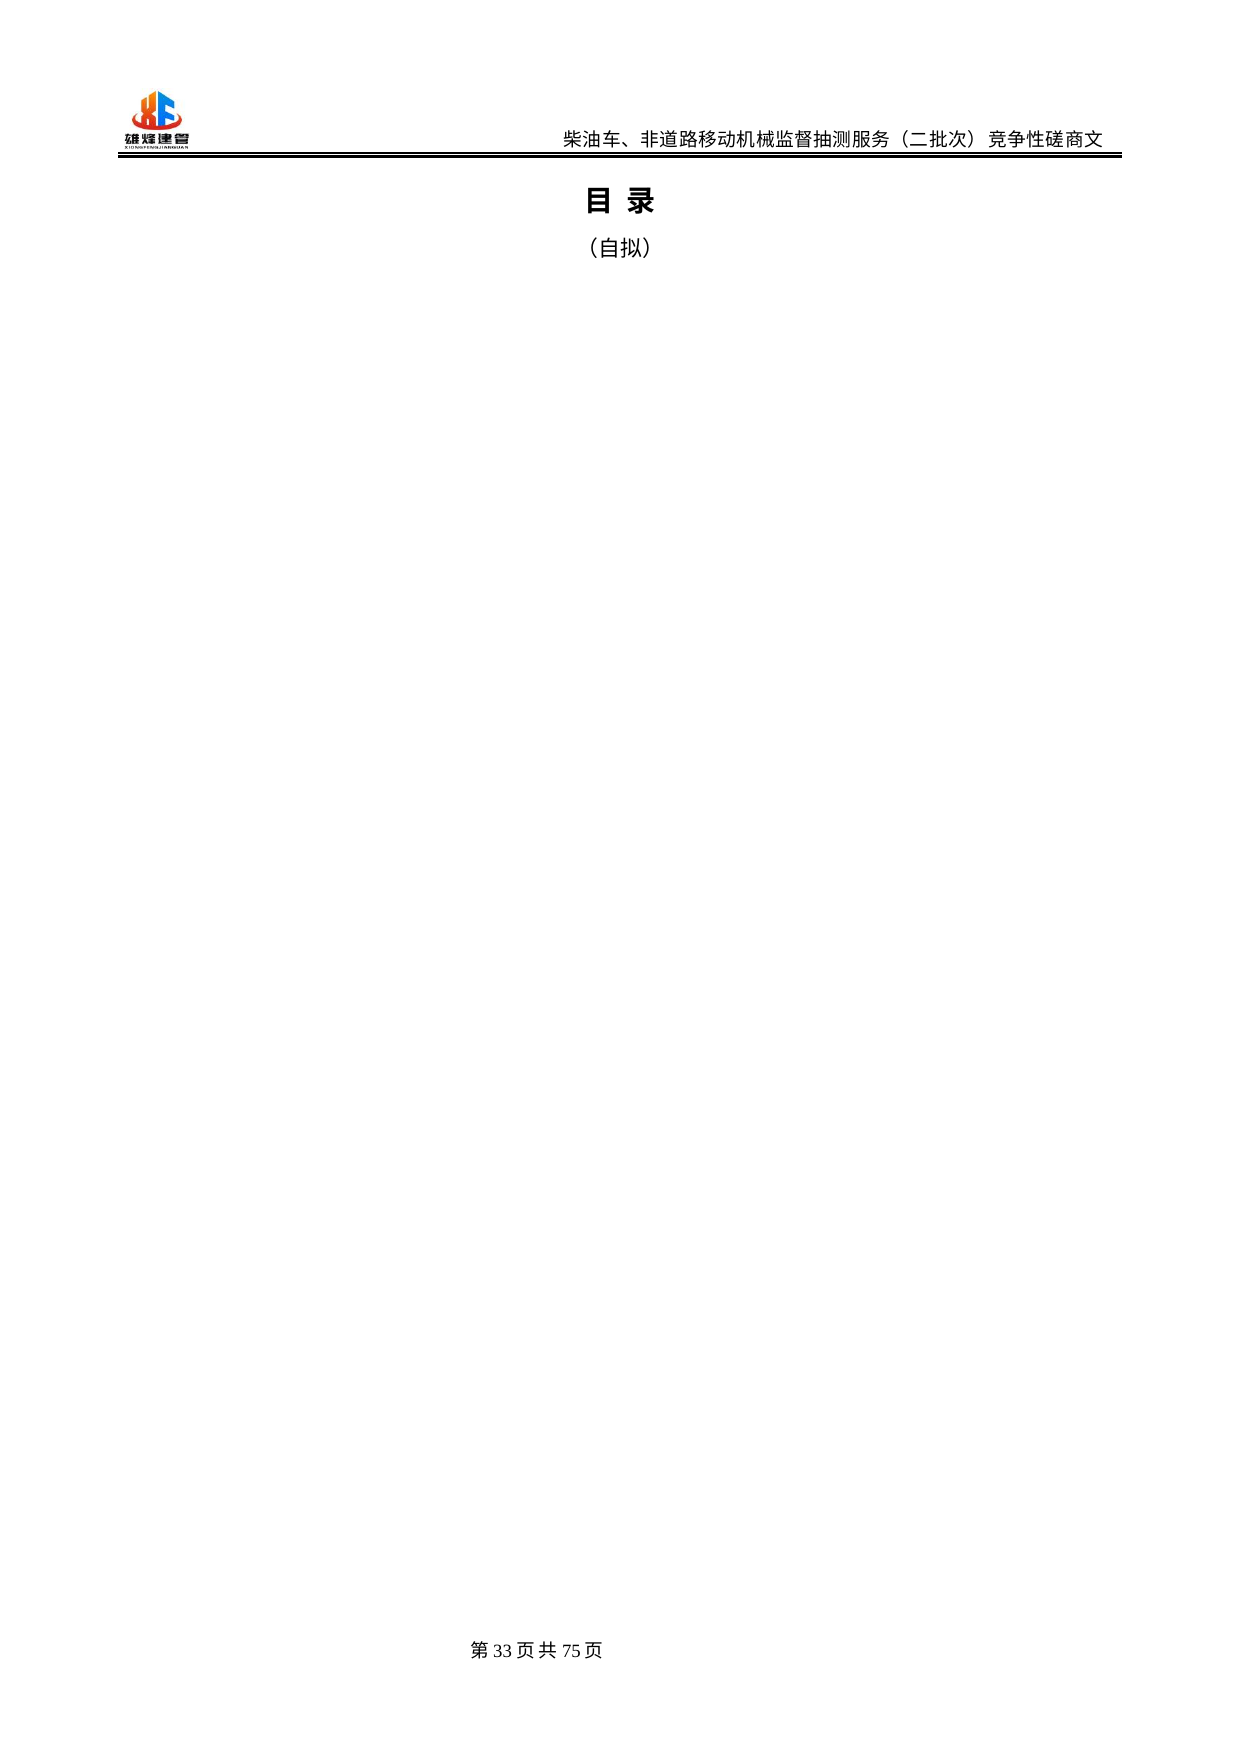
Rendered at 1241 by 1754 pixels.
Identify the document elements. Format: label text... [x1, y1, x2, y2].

picture [118, 88, 194, 152]
text 目 录 [118, 166, 1122, 231]
text （自拟） [118, 231, 1122, 263]
